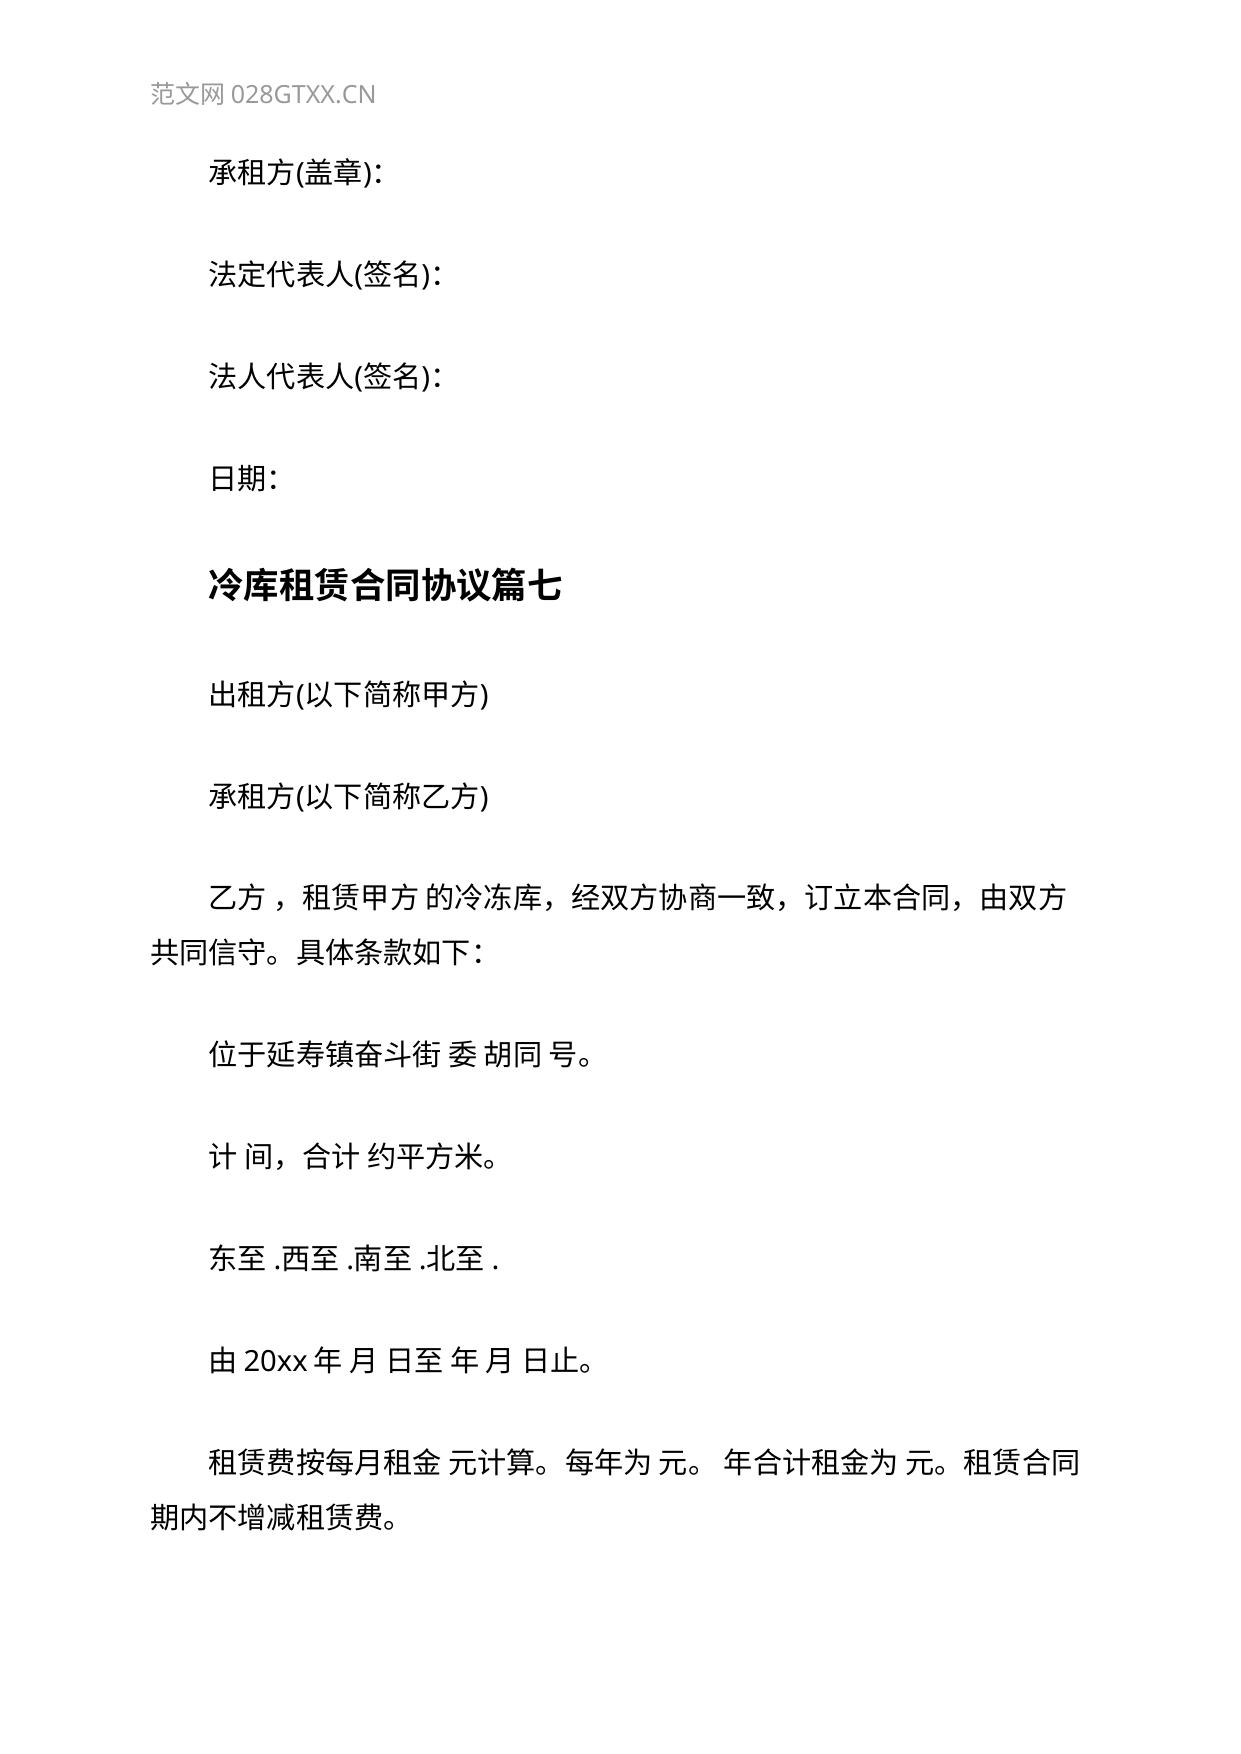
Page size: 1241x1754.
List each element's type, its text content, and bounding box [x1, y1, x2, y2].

text 乙方 ，租赁甲方 的冷冻库，经双方协商一致，订立本合同，由双方共同信守。具体条款如下： [150, 875, 1090, 972]
text 日期： [150, 456, 1090, 498]
text 法定代表人(签名)： [150, 252, 1090, 294]
text 计 间，合计 约平方米。 [150, 1133, 1090, 1176]
text 东至 .西至 .南至 .北至 . [150, 1235, 1090, 1278]
text 出租方(以下简称甲方) [150, 671, 1090, 713]
text 位于延寿镇奋斗街 委 胡同 号。 [150, 1032, 1090, 1074]
text 冷库租赁合同协议篇七 [150, 558, 1090, 609]
text 承租方(以下简称乙方) [150, 773, 1090, 816]
text 法人代表人(签名)： [150, 354, 1090, 396]
text 租赁费按每月租金 元计算。每年为 元。 年合计租金为 元。租赁合同期内不增减租赁费。 [150, 1439, 1090, 1536]
text 由20xx年 月 日至 年 月 日止。 [150, 1337, 1090, 1380]
text 承租方(盖章)： [150, 150, 1090, 192]
